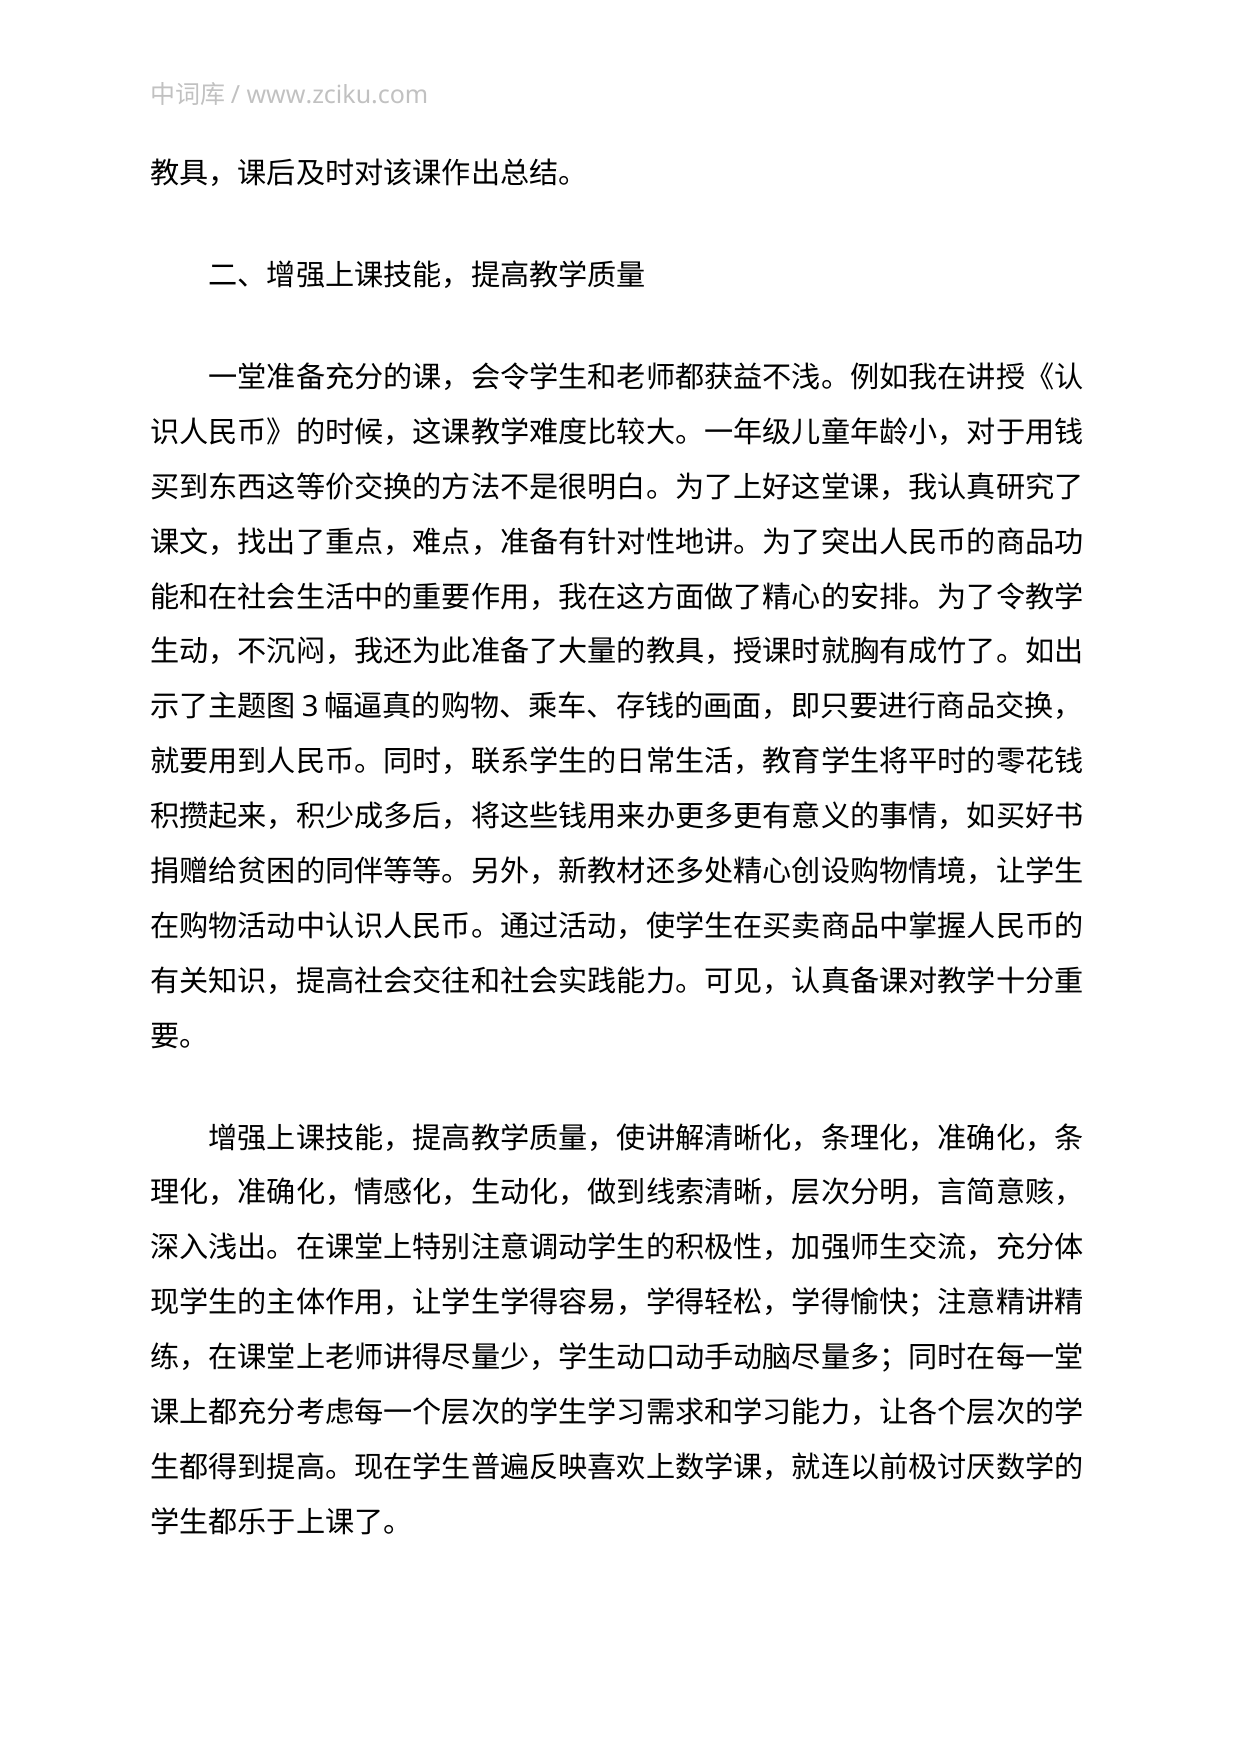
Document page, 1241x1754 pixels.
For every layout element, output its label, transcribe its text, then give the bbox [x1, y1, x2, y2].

text 一堂准备充分的课，会令学生和老师都获益不浅。例如我在讲授《认识人民币》的时候，这课教学难度比较大。一年级儿童年龄小，对于用钱买到东西这等价交换的方法不是很明白。为了上好这堂课，我认真研究了课文，找出了重点，难点，准备有针对性地讲。为了突出人民币的商品功能和在社会生活中的重要作用，我在这方面做了精心的安排。为了令教学生动，不沉闷，我还为此准备了大量的教具，授课时就胸有成竹了。如出示了主题图3幅逼真的购物、乘车、存钱的画面，即只要进行商品交换，就要用到人民币。同时，联系学生的日常生活，教育学生将平时的零花钱积攒起来，积少成多后，将这些钱用来办更多更有意义的事情，如买好书捐赠给贫困的同伴等等。另外，新教材还多处精心创设购物情境，让学生在购物活动中认识人民币。通过活动，使学生在买卖商品中掌握人民币的有关知识，提高社会交往和社会实践能力。可见，认真备课对教学十分重要。 [150, 353, 1090, 1055]
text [150, 150, 1090, 192]
text 二、增强上课技能，提高教学质量 [150, 252, 1090, 294]
text 增强上课技能，提高教学质量，使讲解清晰化，条理化，准确化，条理化，准确化，情感化，生动化，做到线索清晰，层次分明，言简意赅，深入浅出。在课堂上特别注意调动学生的积极性，加强师生交流，充分体现学生的主体作用，让学生学得容易，学得轻松，学得愉快；注意精讲精练，在课堂上老师讲得尽量少，学生动口动手动脑尽量多；同时在每一堂课上都充分考虑每一个层次的学生学习需求和学习能力，让各个层次的学生都得到提高。现在学生普遍反映喜欢上数学课，就连以前极讨厌数学的学生都乐于上课了。 [150, 1114, 1090, 1541]
